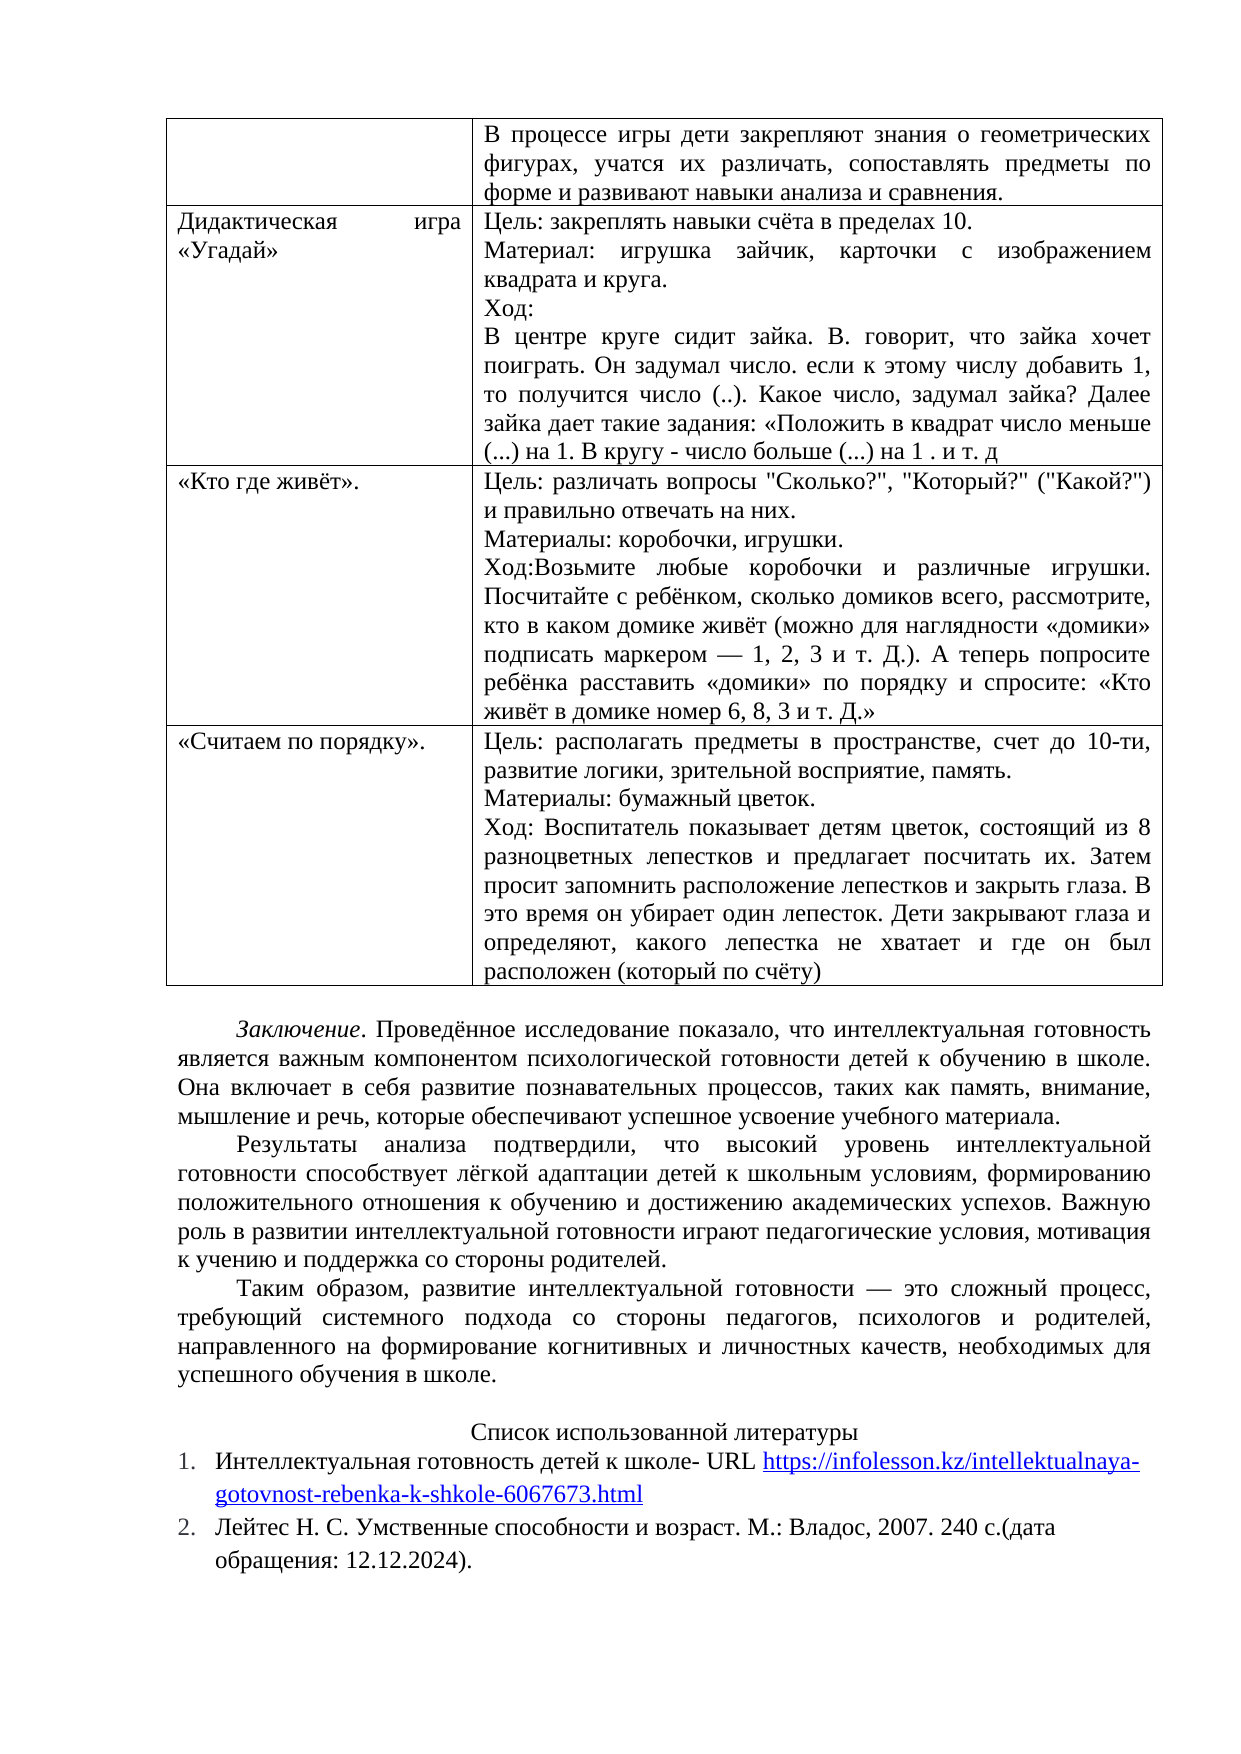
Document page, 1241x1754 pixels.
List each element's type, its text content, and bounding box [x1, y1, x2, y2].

list Лейтес Н. С. Умственные способности и возраст. М.: Владос, 2007. 240 с.(дата обращения: 12.12.2024). [177, 1512, 1152, 1574]
text Список использованной литературы [177, 1417, 1152, 1446]
table_cell Цель: различать вопросы "Сколько?", "Который?" ("Какой?") и правильно отвечать на них. Материалы: коробочки, игрушки. Ход:Возьмите любые коробочки и различные игрушки. Посчитайте с ребёнком, сколько домиков всего, рассмотрите, кто в каком домике живёт (можно для наглядности «домики» подписать маркером — 1, 2, 3 и т. Д.). А теперь попросите ребёнка расставить «домики» по порядку и спросите: «Кто живёт в домике номер 6, 8, 3 и т. Д.» [473, 466, 1162, 725]
list Интеллектуальная готовность детей к школе- URL https://infolesson.kz/intellektualnaya-gotovnost-rebenka-k-shkole-6067673.html [177, 1446, 1152, 1508]
table_cell Цель: располагать предметы в пространстве, счет до 10-ти, развитие логики, зрительной восприятие, память. Материалы: бумажный цветок. Ход: Воспитатель показывает детям цветок, состоящий из 8 разноцветных лепестков и предлагает посчитать их. Затем просит запомнить расположение лепестков и закрыть глаза. В это время он убирает один лепесток. Дети закрывают глаза и определяют, какого лепестка не хватает и где он был расположен (который по счёту) [473, 726, 1162, 985]
table_cell «Считаем по порядку». [167, 726, 472, 985]
table_cell Дидактическая игра «Угадай» [167, 206, 472, 465]
table_cell «Кто где живёт». [167, 466, 472, 725]
text Результаты анализа подтвердили, что высокий уровень интеллектуальной готовности способствует лёгкой адаптации детей к школьным условиям, формированию положительного отношения к обучению и достижению академических успехов. Важную роль в развитии интеллектуальной готовности играют педагогические условия, мотивация к учению и поддержка со стороны родителей. [177, 1129, 1152, 1273]
text Таким образом, развитие интеллектуальной готовности — это сложный процесс, требующий системного подхода со стороны педагогов, психологов и родителей, направленного на формирование когнитивных и личностных качеств, необходимых для успешного обучения в школе. [177, 1273, 1152, 1388]
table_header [167, 119, 472, 205]
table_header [473, 119, 1162, 205]
table_cell Цель: закреплять навыки счёта в пределах 10. Материал: игрушка зайчик, карточки с изображением квадрата и круга. Ход: В центре круге сидит зайка. В. говорит, что зайка хочет поиграть. Он задумал число. если к этому числу добавить 1, то получится число (..). Какое число, задумал зайка? Далее зайка дает такие задания: «Положить в квадрат число меньше (...) на 1. В кругу - число больше (...) на 1 . и т. д [473, 206, 1162, 465]
text Заключение. Проведённое исследование показало, что интеллектуальная готовность является важным компонентом психологической готовности детей к обучению в школе. Она включает в себя развитие познавательных процессов, таких как память, внимание, мышление и речь, которые обеспечивают успешное усвоение учебного материала. [177, 1014, 1152, 1129]
